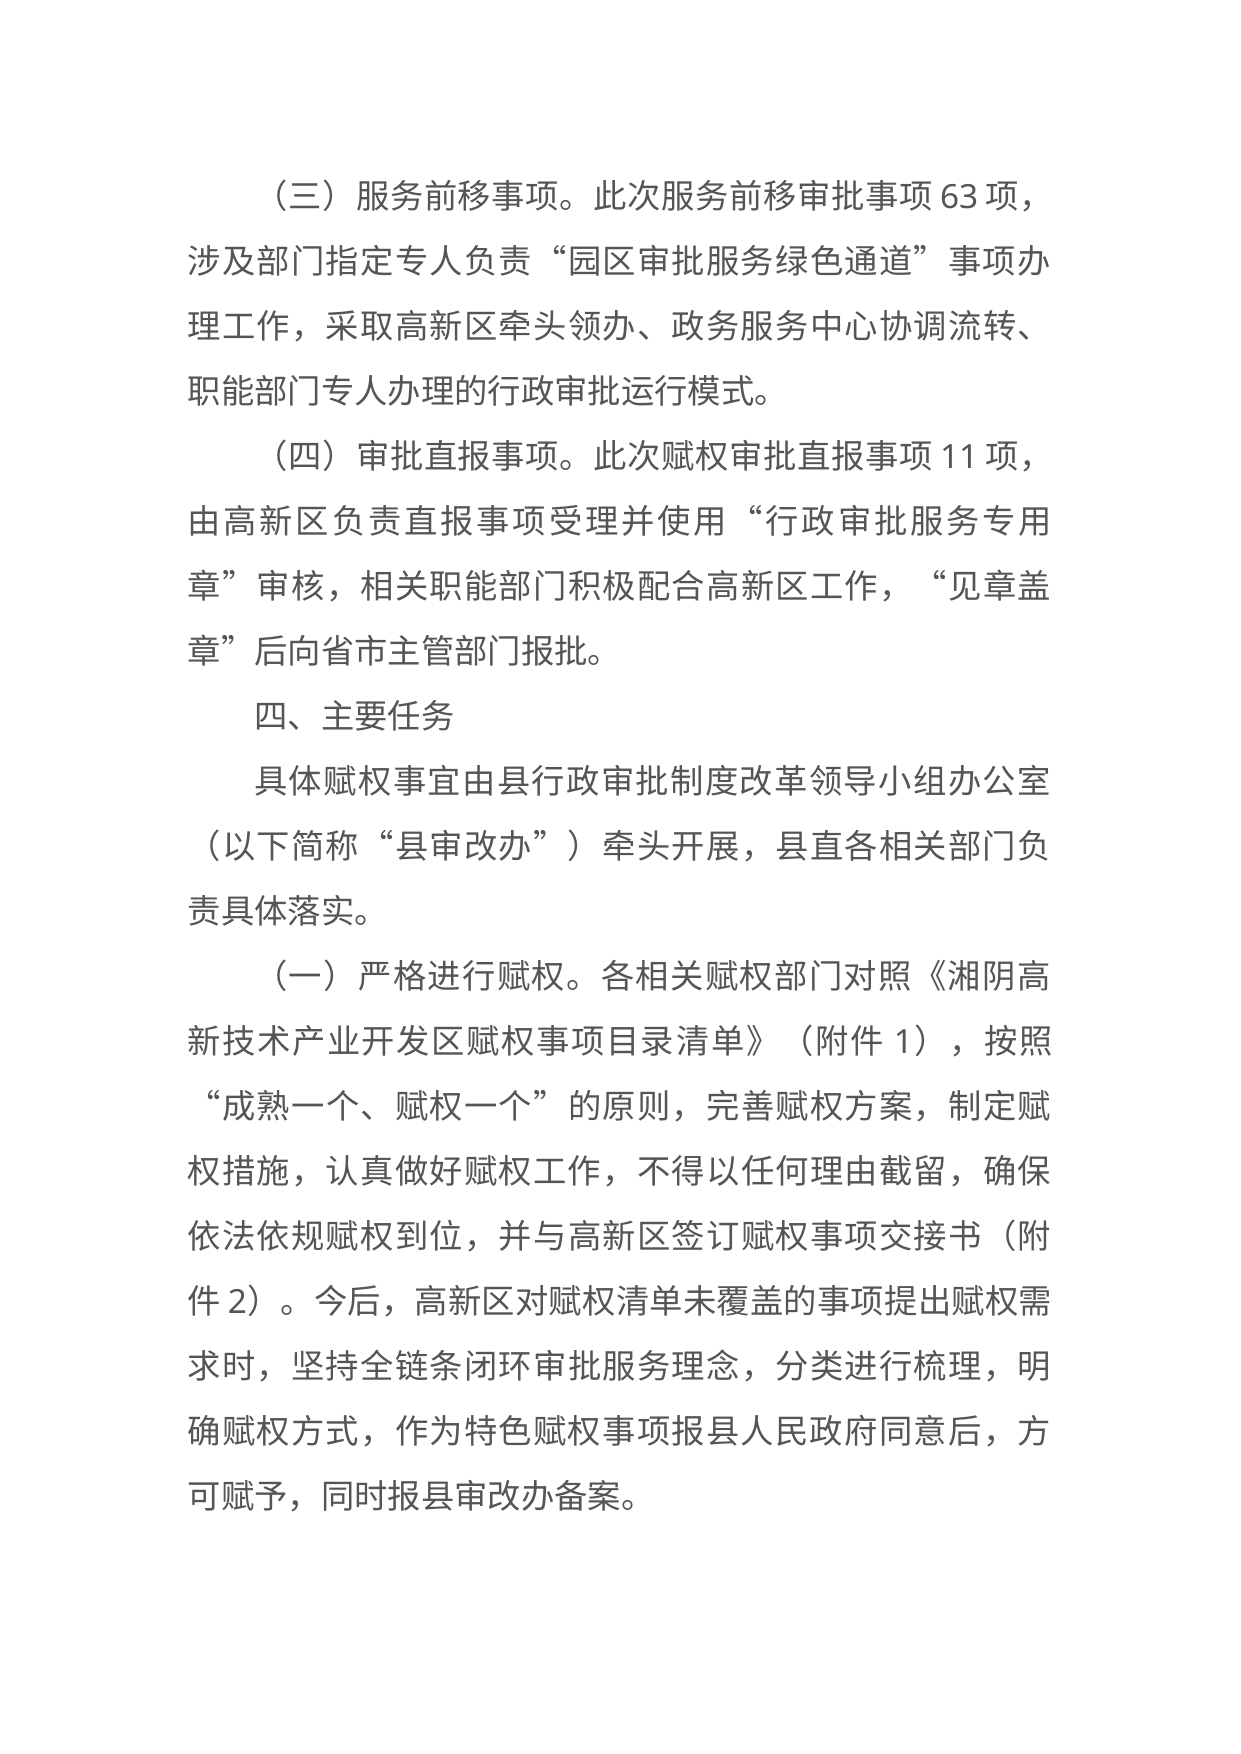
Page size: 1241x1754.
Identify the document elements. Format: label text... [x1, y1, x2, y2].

text 具体赋权事宜由县行政审批制度改革领导小组办公室（以下简称“县审改办”）牵头开展，县直各相关部门负责具体落实。 [187, 747, 1053, 942]
text （一）严格进行赋权。各相关赋权部门对照《湘阴高新技术产业开发区赋权事项目录清单》（附件1），按照“成熟一个、赋权一个”的原则，完善赋权方案，制定赋权措施，认真做好赋权工作，不得以任何理由截留，确保依法依规赋权到位，并与高新区签订赋权事项交接书（附件2）。今后，高新区对赋权清单未覆盖的事项提出赋权需求时，坚持全链条闭环审批服务理念，分类进行梳理，明确赋权方式，作为特色赋权事项报县人民政府同意后，方可赋予，同时报县审改办备案。 [187, 942, 1053, 1527]
text （四）审批直报事项。此次赋权审批直报事项11项，由高新区负责直报事项受理并使用“行政审批服务专用章”审核，相关职能部门积极配合高新区工作，“见章盖章”后向省市主管部门报批。 [187, 422, 1053, 682]
text （三）服务前移事项。此次服务前移审批事项63项，涉及部门指定专人负责“园区审批服务绿色通道”事项办理工作，采取高新区牵头领办、政务服务中心协调流转、职能部门专人办理的行政审批运行模式。 [187, 162, 1053, 422]
text 四、主要任务 [187, 682, 1053, 747]
